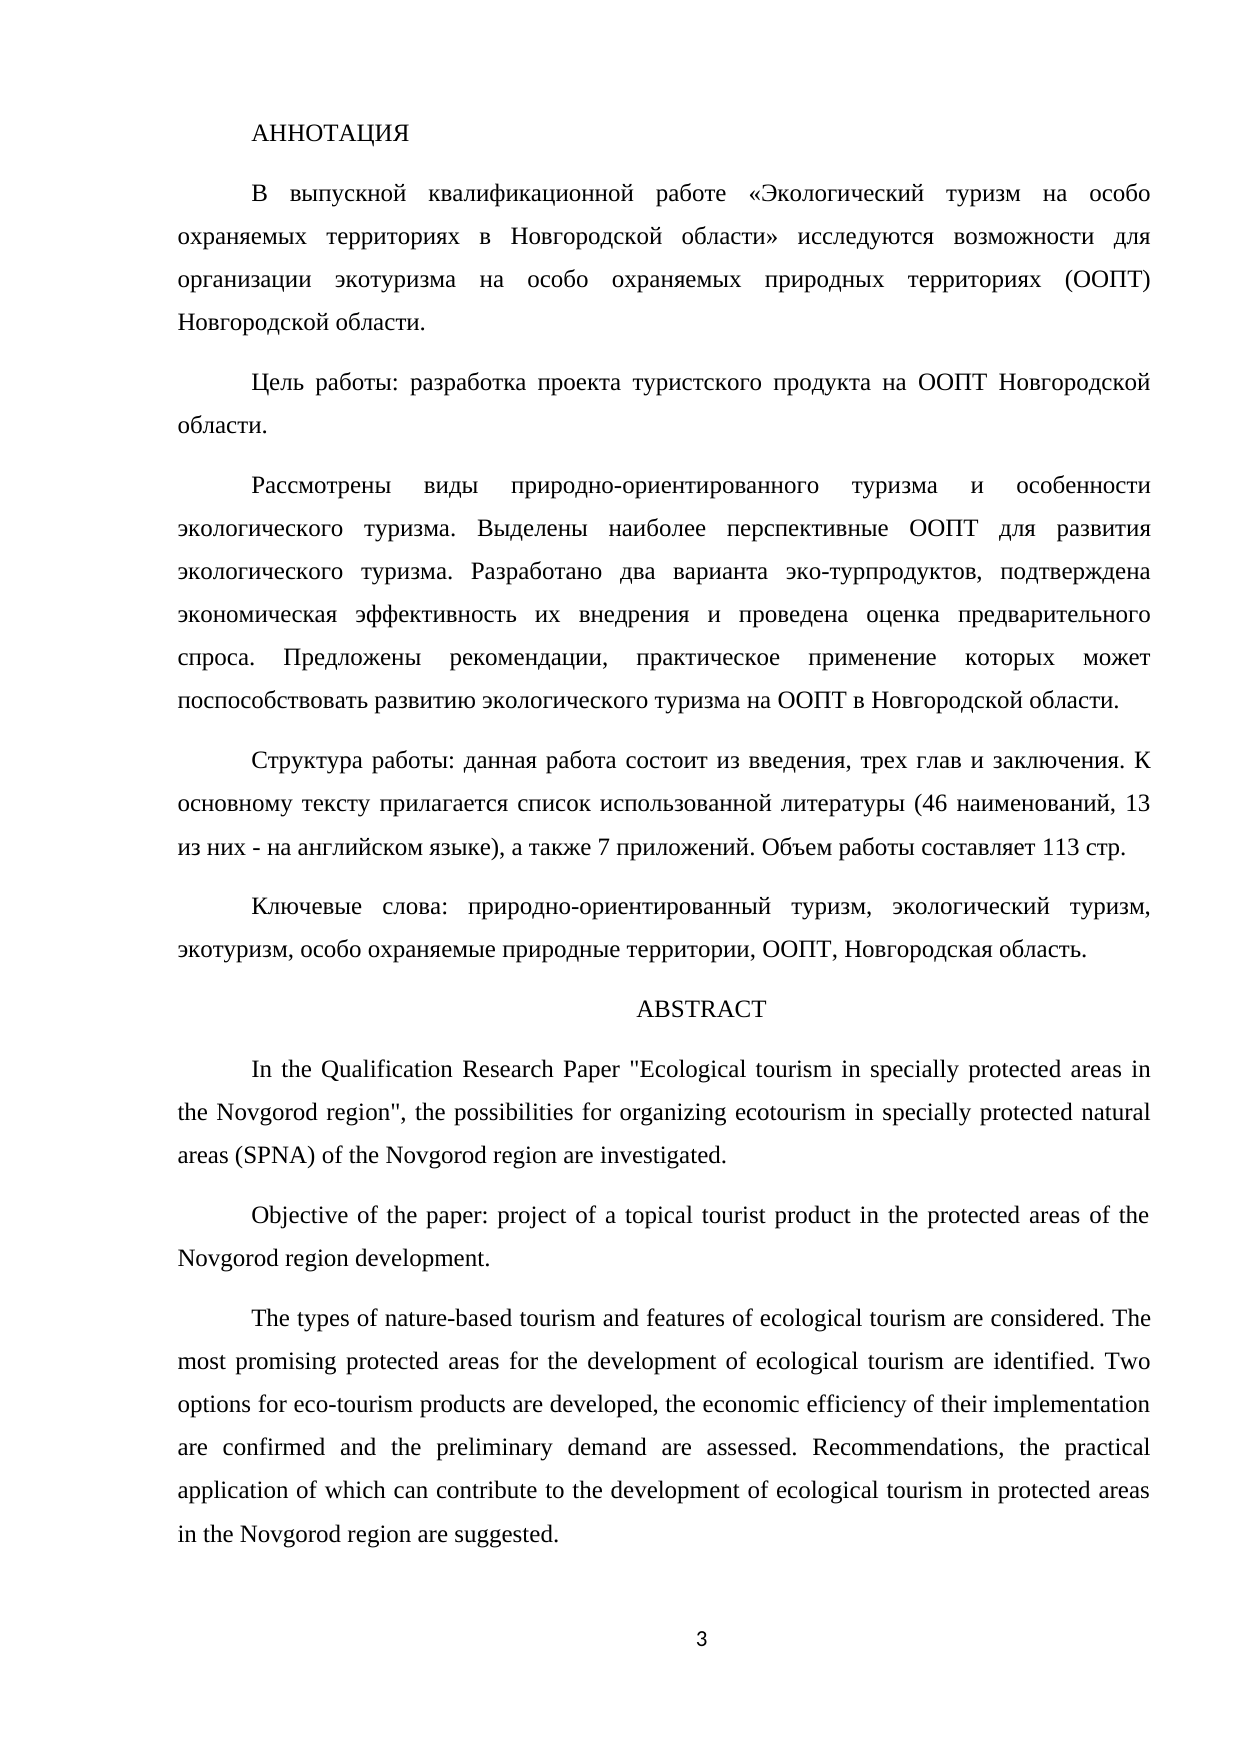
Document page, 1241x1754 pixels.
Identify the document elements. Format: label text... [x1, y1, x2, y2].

text Ключевые слова: природно-ориентированный туризм, экологический туризм, экотуризм, особо охраняемые природные территории, ООПТ, Новгородская область. [177, 891, 1152, 963]
text Структура работы: данная работа состоит из введения, трех глав и заключения. К основному тексту прилагается список использованной литературы (46 наименований, 13 из них - на английском языке), а также 7 приложений. Объем работы составляет 113 стр. [177, 745, 1152, 860]
text Objective of the paper: project of a topical tourist product in the protected areas of the Novgorod region development. [177, 1200, 1152, 1272]
text В выпускной квалификационной работе «Экологический туризм на особо охраняемых территориях в Новгородской области» исследуются возможности для организации экотуризма на особо охраняемых природных территориях (ООПТ) Новгородской области. [177, 178, 1152, 336]
text The types of nature-based tourism and features of ecological tourism are considered. The most promising protected areas for the development of ecological tourism are identified. Two options for eco-tourism products are developed, the economic efficiency of their implementation are confirmed and the preliminary demand are assessed. Recommendations, the practical application of which can contribute to the development of ecological tourism in protected areas in the Novgorod region are suggested. [177, 1303, 1152, 1547]
text ABSTRACT [177, 994, 1152, 1023]
text In the Qualification Research Paper "Ecological tourism in specially protected areas in the Novgorod region", the possibilities for organizing ecotourism in specially protected natural areas (SPNA) of the Novgorod region are investigated. [177, 1054, 1152, 1169]
text Рассмотрены виды природно-ориентированного туризма и особенности экологического туризма. Выделены наиболее перспективные ООПТ для развития экологического туризма. Разработано два варианта эко-турпродуктов, подтверждена экономическая эффективность их внедрения и проведена оценка предварительного спроса. Предложены рекомендации, практическое применение которых может поспособствовать развитию экологического туризма на ООПТ в Новгородской области. [177, 470, 1152, 714]
text АННОТАЦИЯ [177, 118, 1152, 147]
text Цель работы: разработка проекта туристского продукта на ООПТ Новгородской области. [177, 367, 1152, 439]
